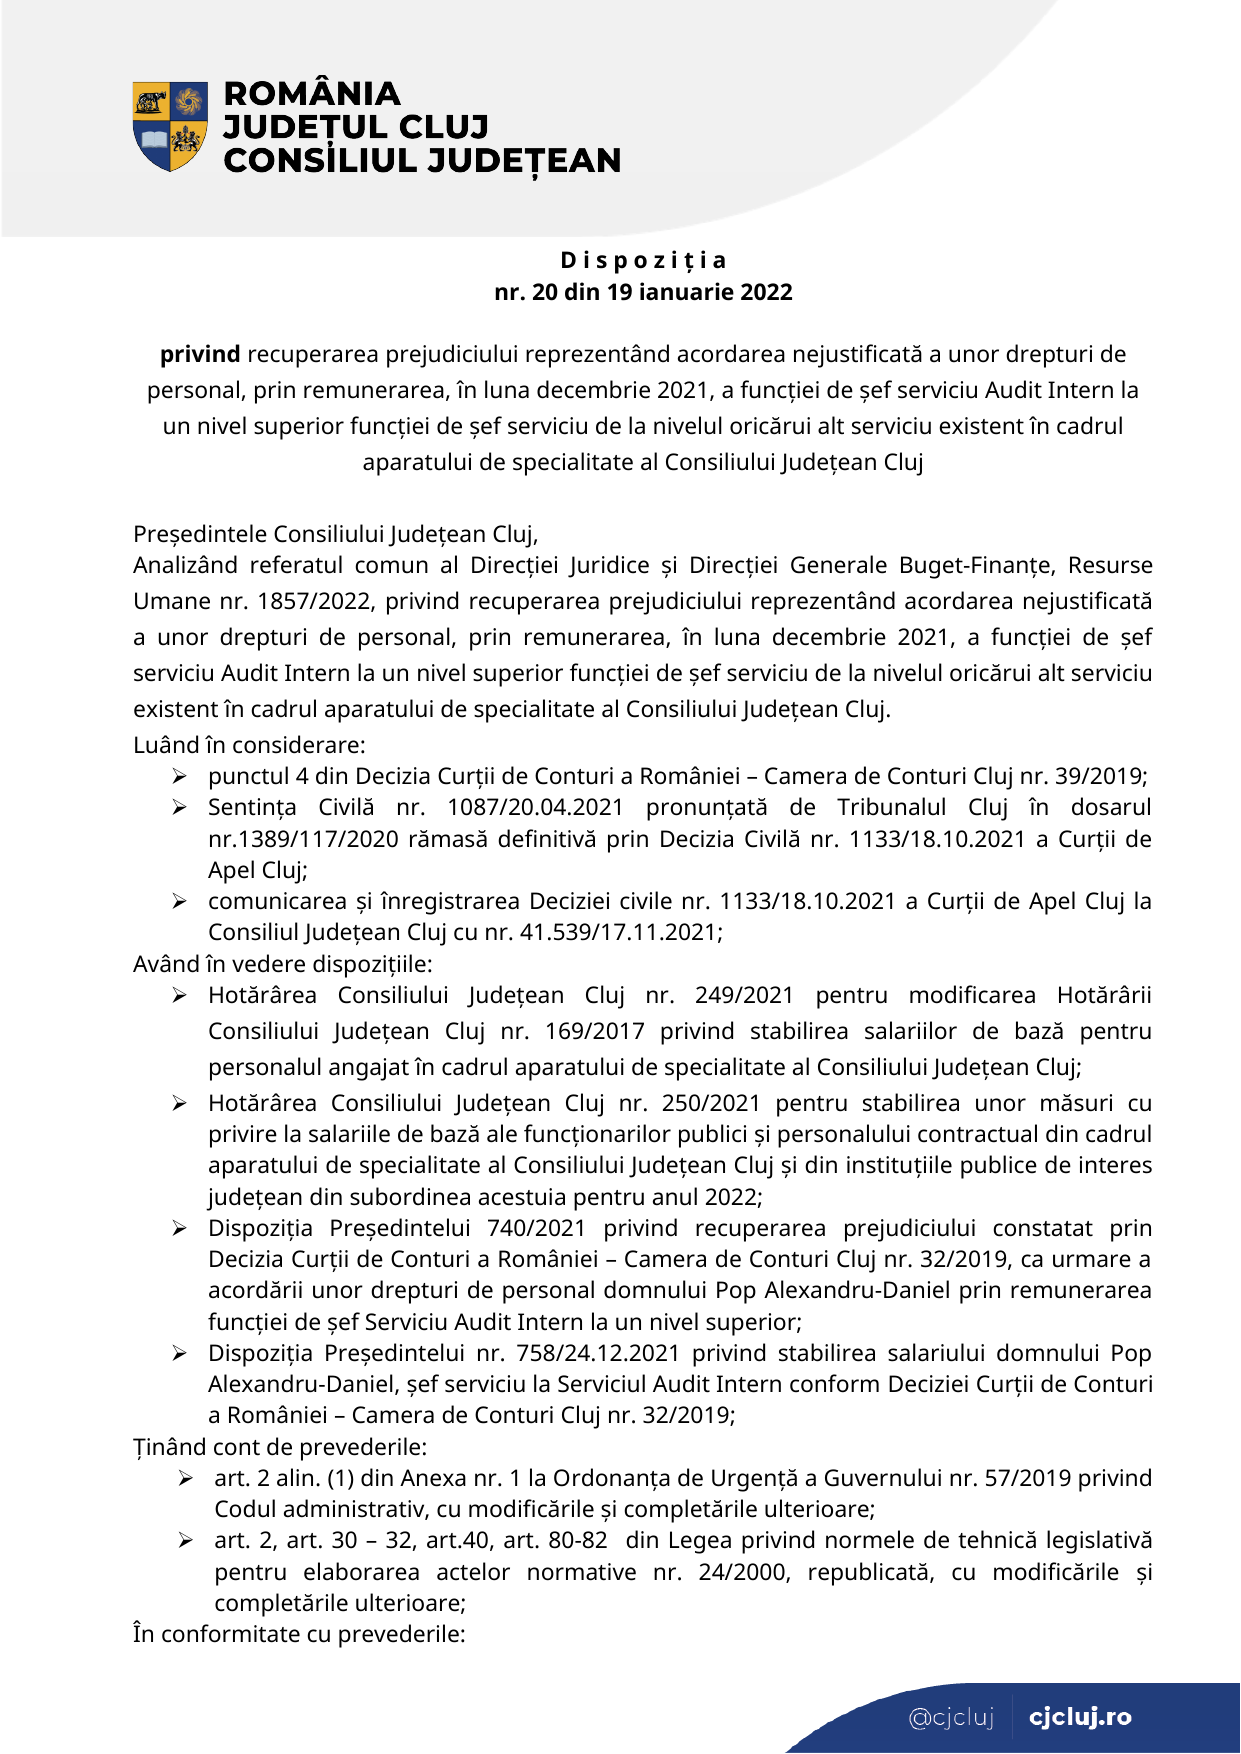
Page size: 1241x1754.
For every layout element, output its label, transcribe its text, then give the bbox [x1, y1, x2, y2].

list comunicarea și înregistrarea Deciziei civile nr. 1133/18.10.2021 a Curții de Apel Cluj la Consiliul Județean Cluj cu nr. 41.539/17.11.2021; [170, 885, 1153, 948]
list art. 2, art. 30 – 32, art.40, art. 80-82 din Legea privind normele de tehnică legislativă pentru elaborarea actelor normative nr. 24/2000, republicată, cu modificările şi completările ulterioare; [177, 1524, 1153, 1618]
list Hotărârea Consiliului Județean Cluj nr. 249/2021 pentru modificarea Hotărârii Consiliului Judeţean Cluj nr. 169/2017 privind stabilirea salariilor de bază pentru personalul angajat în cadrul aparatului de specialitate al Consiliului Județean Cluj; [170, 979, 1153, 1082]
picture [784, 1683, 1240, 1753]
text D i s p o z i ț i a [133, 244, 1153, 276]
list Sentința Civilă nr. 1087/20.04.2021 pronunțată de Tribunalul Cluj în dosarul nr.1389/117/2020 rămasă definitivă prin Decizia Civilă nr. 1133/18.10.2021 a Curții de Apel Cluj; [170, 791, 1153, 885]
text Preşedintele Consiliului Judeţean Cluj, [133, 518, 1153, 549]
list Dispoziția Președintelui 740/2021 privind recuperarea prejudiciului constatat prin Decizia Curţii de Conturi a României – Camera de Conturi Cluj nr. 32/2019, ca urmare a acordării unor drepturi de personal domnului Pop Alexandru-Daniel prin remunerarea funcției de șef Serviciu Audit Intern la un nivel superior; [170, 1212, 1153, 1337]
text Analizând referatul comun al Direcției Juridice și Direcţiei Generale Buget-Finanțe, Resurse Umane nr. 1857/2022, privind recuperarea prejudiciului reprezentând acordarea nejustificată a unor drepturi de personal, prin remunerarea, în luna decembrie 2021, a funcției de șef serviciu Audit Intern la un nivel superior funcției de șef serviciu de la nivelul oricărui alt serviciu existent în cadrul aparatului de specialitate al Consiliului Județean Cluj. [133, 549, 1153, 724]
text nr. 20 din 19 ianuarie 2022 [133, 276, 1153, 307]
text privind recuperarea prejudiciului reprezentând acordarea nejustificată a unor drepturi de personal, prin remunerarea, în luna decembrie 2021, a funcției de șef serviciu Audit Intern la un nivel superior funcției de șef serviciu de la nivelul oricărui alt serviciu existent în cadrul aparatului de specialitate al Consiliului Județean Cluj [133, 338, 1153, 477]
list punctul 4 din Decizia Curţii de Conturi a României – Camera de Conturi Cluj nr. 39/2019; [170, 760, 1153, 791]
picture [132, 75, 620, 181]
text În conformitate cu prevederile: [133, 1618, 1153, 1649]
text Luând în considerare: [133, 729, 1153, 760]
list art. 2 alin. (1) din Anexa nr. 1 la Ordonanța de Urgență a Guvernului nr. 57/2019 privind Codul administrativ, cu modificările și completările ulterioare; [177, 1462, 1153, 1524]
text Având în vedere dispozițiile: [133, 948, 1153, 979]
list Dispoziția Președintelui nr. 758/24.12.2021 privind stabilirea salariului domnului Pop Alexandru-Daniel, șef serviciu la Serviciul Audit Intern conform Deciziei Curţii de Conturi a României – Camera de Conturi Cluj nr. 32/2019; [170, 1337, 1153, 1430]
list Hotărârea Consiliului Județean Cluj nr. 250/2021 pentru stabilirea unor măsuri cu privire la salariile de bază ale funcţionarilor publici şi personalului contractual din cadrul aparatului de specialitate al Consiliului Județean Cluj și din instituţiile publice de interes judeţean din subordinea acestuia pentru anul 2022; [170, 1087, 1153, 1212]
text Ținând cont de prevederile: [133, 1430, 1153, 1462]
